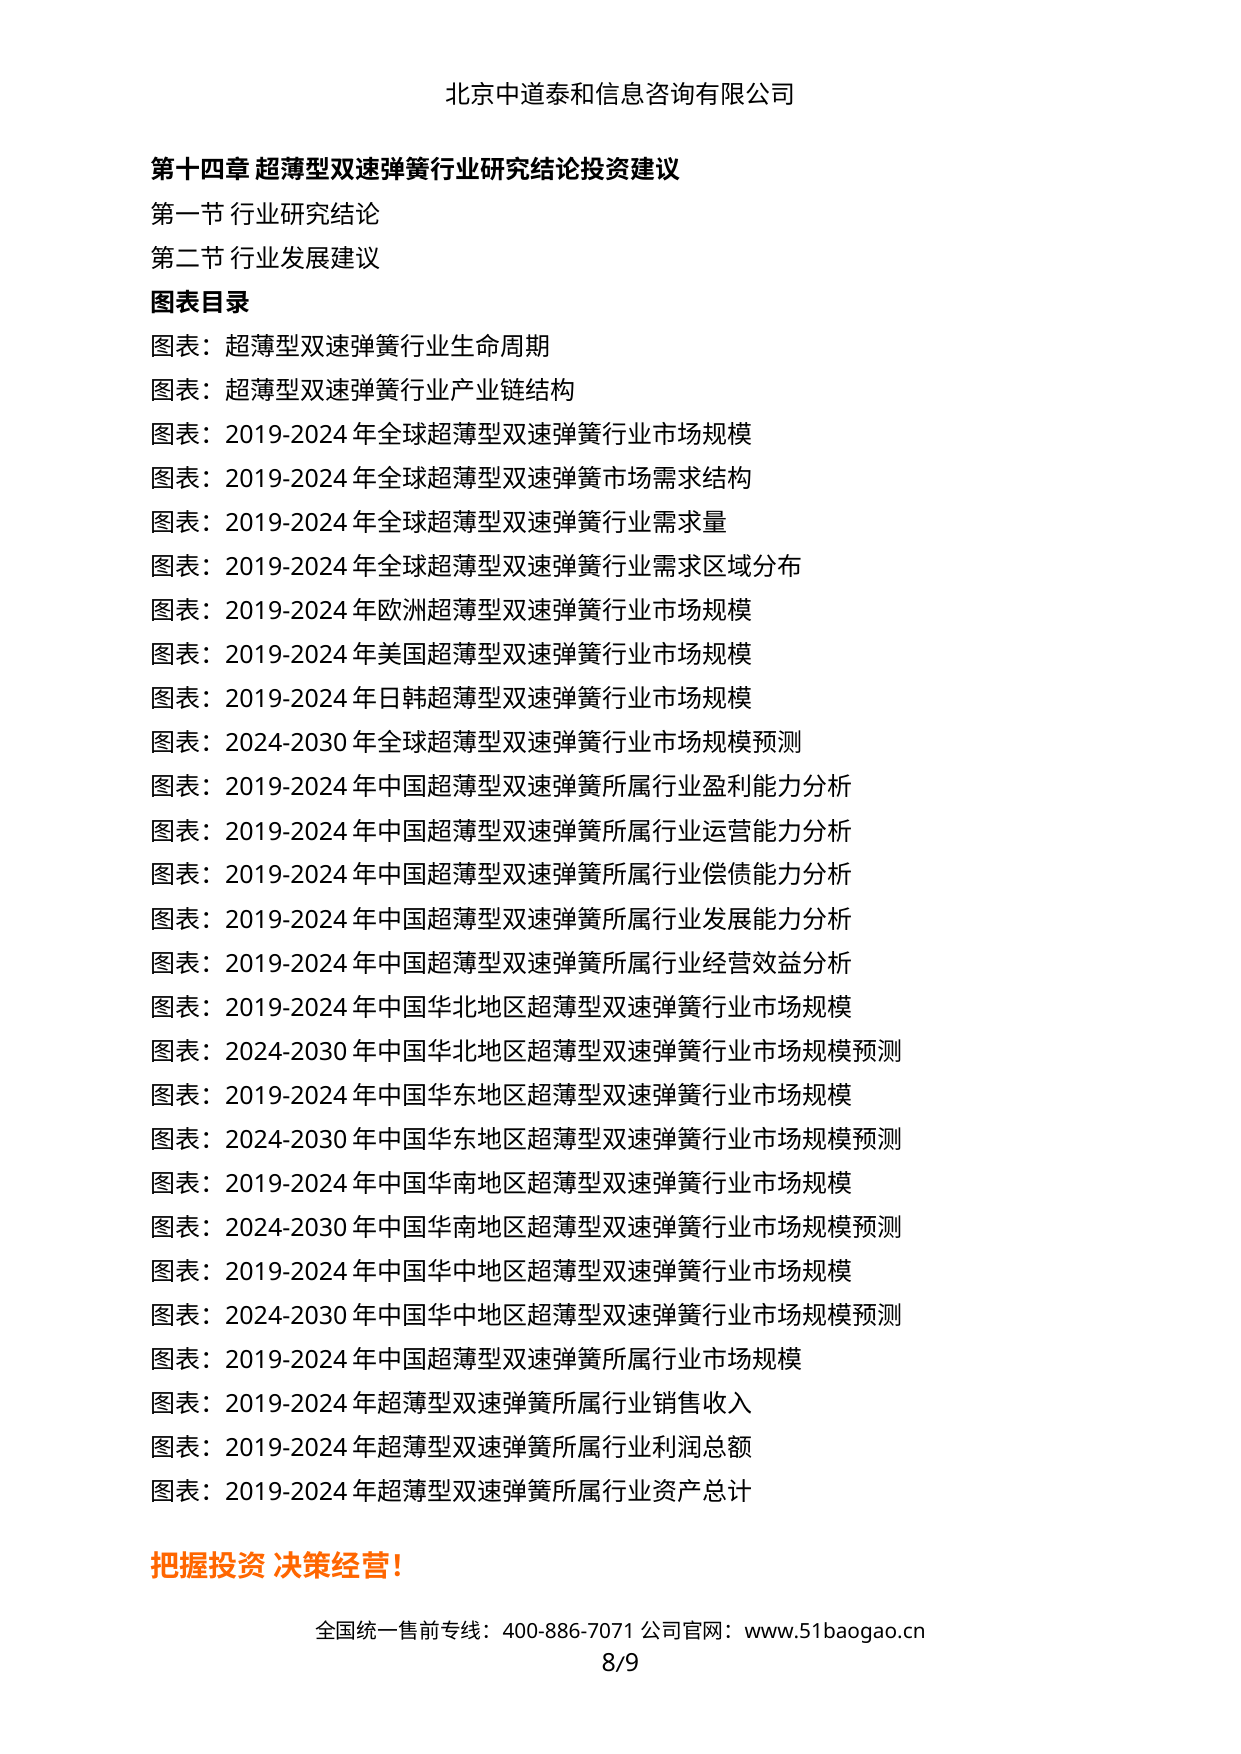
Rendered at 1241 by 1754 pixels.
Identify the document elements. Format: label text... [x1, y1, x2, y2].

text 图表：2019-2024年中国超薄型双速弹簧所属行业经营效益分析 [150, 943, 1090, 979]
text 第十四章 超薄型双速弹簧行业研究结论投资建议 [150, 150, 1090, 186]
text 图表：2019-2024年全球超薄型双速弹簧市场需求结构 [150, 458, 1090, 495]
text 图表：2019-2024年超薄型双速弹簧所属行业资产总计 [150, 1472, 1090, 1508]
text 图表：2019-2024年欧洲超薄型双速弹簧行业市场规模 [150, 591, 1090, 627]
text 图表：超薄型双速弹簧行业生命周期 [150, 326, 1090, 362]
text 图表：2019-2024年中国华东地区超薄型双速弹簧行业市场规模 [150, 1075, 1090, 1112]
text 图表：2024-2030年中国华东地区超薄型双速弹簧行业市场规模预测 [150, 1119, 1090, 1156]
text 图表：2024-2030年中国华中地区超薄型双速弹簧行业市场规模预测 [150, 1296, 1090, 1332]
text 图表：2019-2024年中国超薄型双速弹簧所属行业运营能力分析 [150, 811, 1090, 847]
text 图表：2024-2030年全球超薄型双速弹簧行业市场规模预测 [150, 723, 1090, 759]
text 图表：2019-2024年中国华中地区超薄型双速弹簧行业市场规模 [150, 1252, 1090, 1288]
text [150, 1508, 1090, 1584]
text 第一节 行业研究结论 [150, 194, 1090, 230]
text 图表目录 [150, 282, 1090, 318]
text 图表：2024-2030年中国华南地区超薄型双速弹簧行业市场规模预测 [150, 1207, 1090, 1244]
text 图表：2019-2024年超薄型双速弹簧所属行业销售收入 [150, 1384, 1090, 1420]
text 图表：2024-2030年中国华北地区超薄型双速弹簧行业市场规模预测 [150, 1031, 1090, 1067]
text 图表：2019-2024年超薄型双速弹簧所属行业利润总额 [150, 1428, 1090, 1464]
text 图表：2019-2024年中国超薄型双速弹簧所属行业市场规模 [150, 1340, 1090, 1376]
text 图表：2019-2024年中国超薄型双速弹簧所属行业发展能力分析 [150, 899, 1090, 935]
text 图表：2019-2024年中国超薄型双速弹簧所属行业盈利能力分析 [150, 767, 1090, 803]
text 图表：2019-2024年全球超薄型双速弹簧行业市场规模 [150, 414, 1090, 451]
text 图表：2019-2024年美国超薄型双速弹簧行业市场规模 [150, 635, 1090, 671]
text 第二节 行业发展建议 [150, 238, 1090, 274]
text 图表：2019-2024年日韩超薄型双速弹簧行业市场规模 [150, 679, 1090, 715]
text 图表：2019-2024年全球超薄型双速弹簧行业需求区域分布 [150, 547, 1090, 583]
text 图表：2019-2024年全球超薄型双速弹簧行业需求量 [150, 502, 1090, 539]
text 图表：2019-2024年中国超薄型双速弹簧所属行业偿债能力分析 [150, 855, 1090, 891]
text 图表：2019-2024年中国华南地区超薄型双速弹簧行业市场规模 [150, 1163, 1090, 1200]
text 图表：超薄型双速弹簧行业产业链结构 [150, 370, 1090, 407]
text 图表：2019-2024年中国华北地区超薄型双速弹簧行业市场规模 [150, 987, 1090, 1023]
